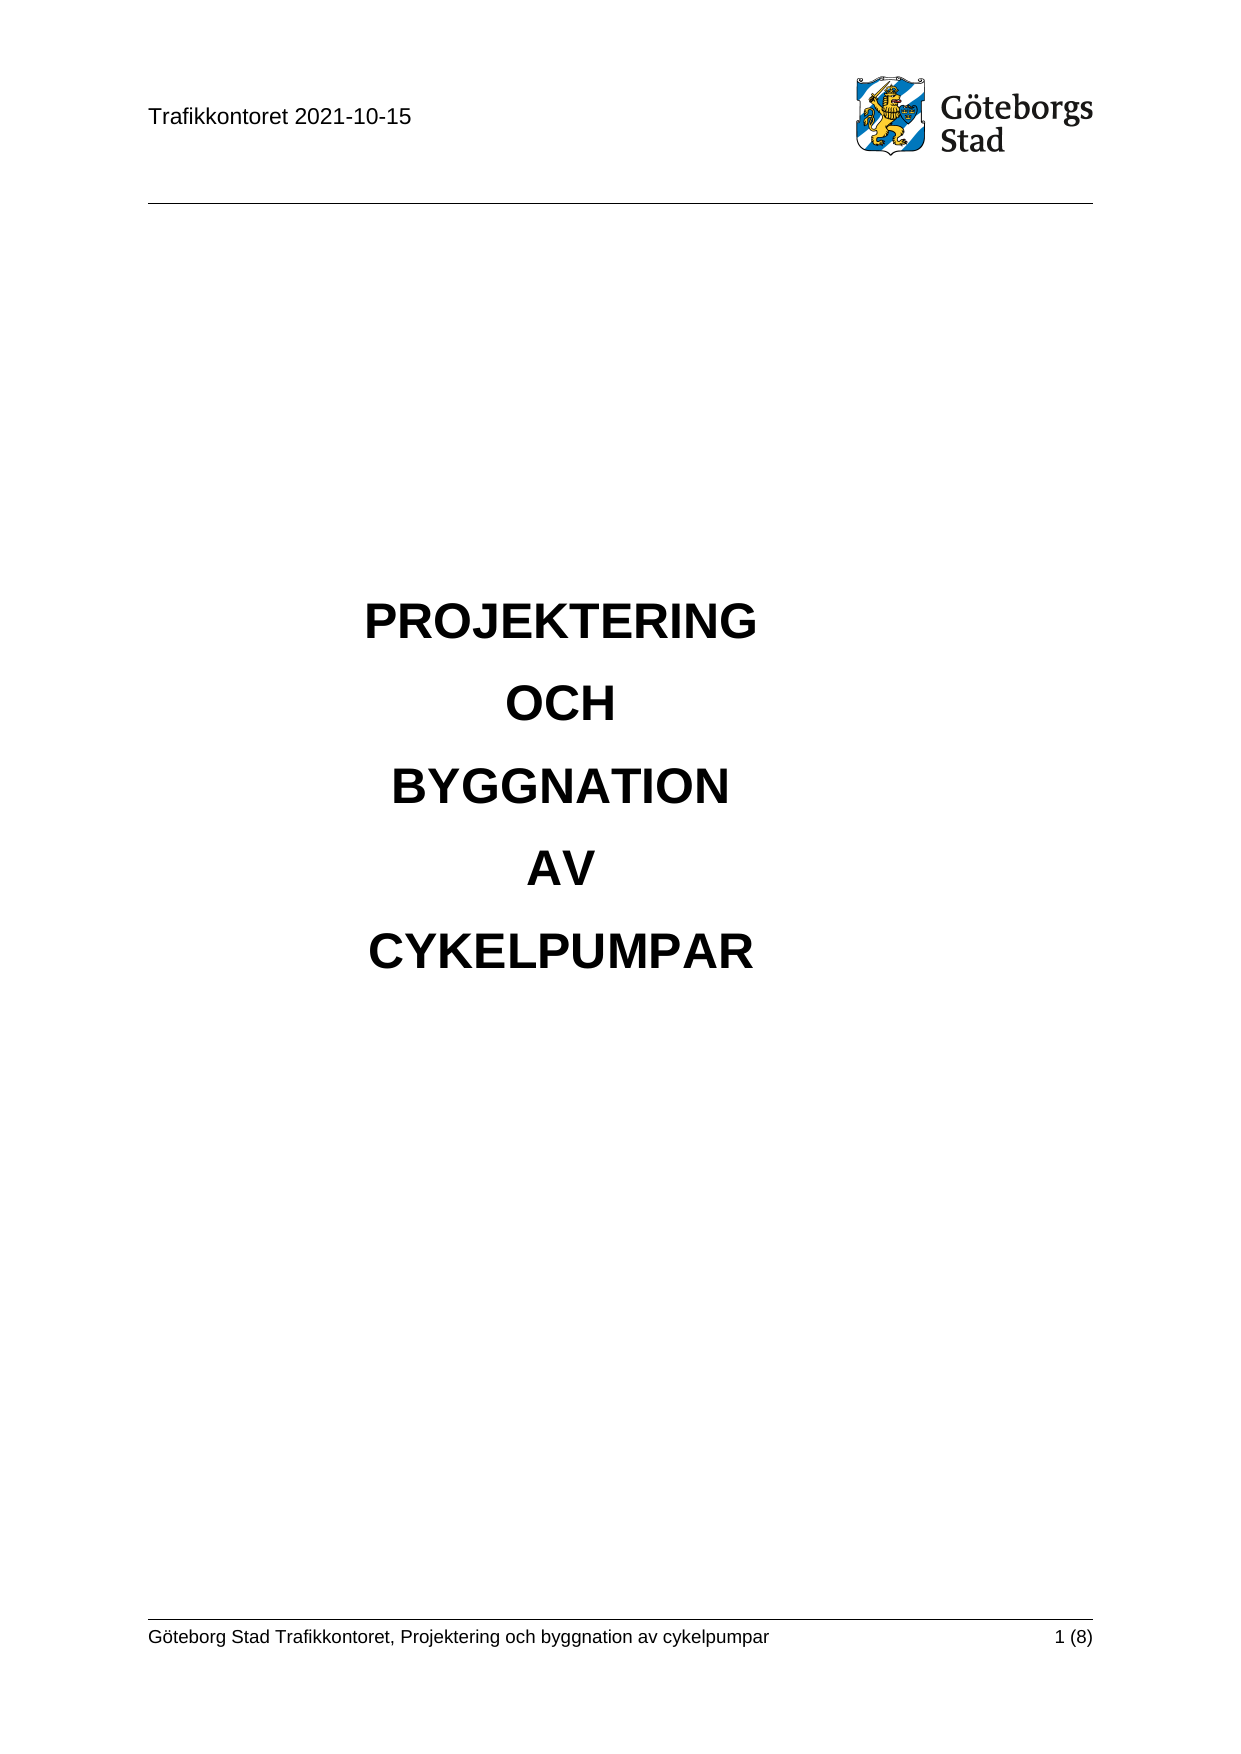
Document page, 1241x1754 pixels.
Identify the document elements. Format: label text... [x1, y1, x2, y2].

text PROJEKTERING [148, 591, 974, 649]
text CYKELPUMPAR [148, 921, 974, 979]
picture [856, 76, 1093, 156]
text OCH [148, 674, 974, 731]
text AV [148, 839, 974, 896]
text BYGGNATION [148, 756, 974, 814]
